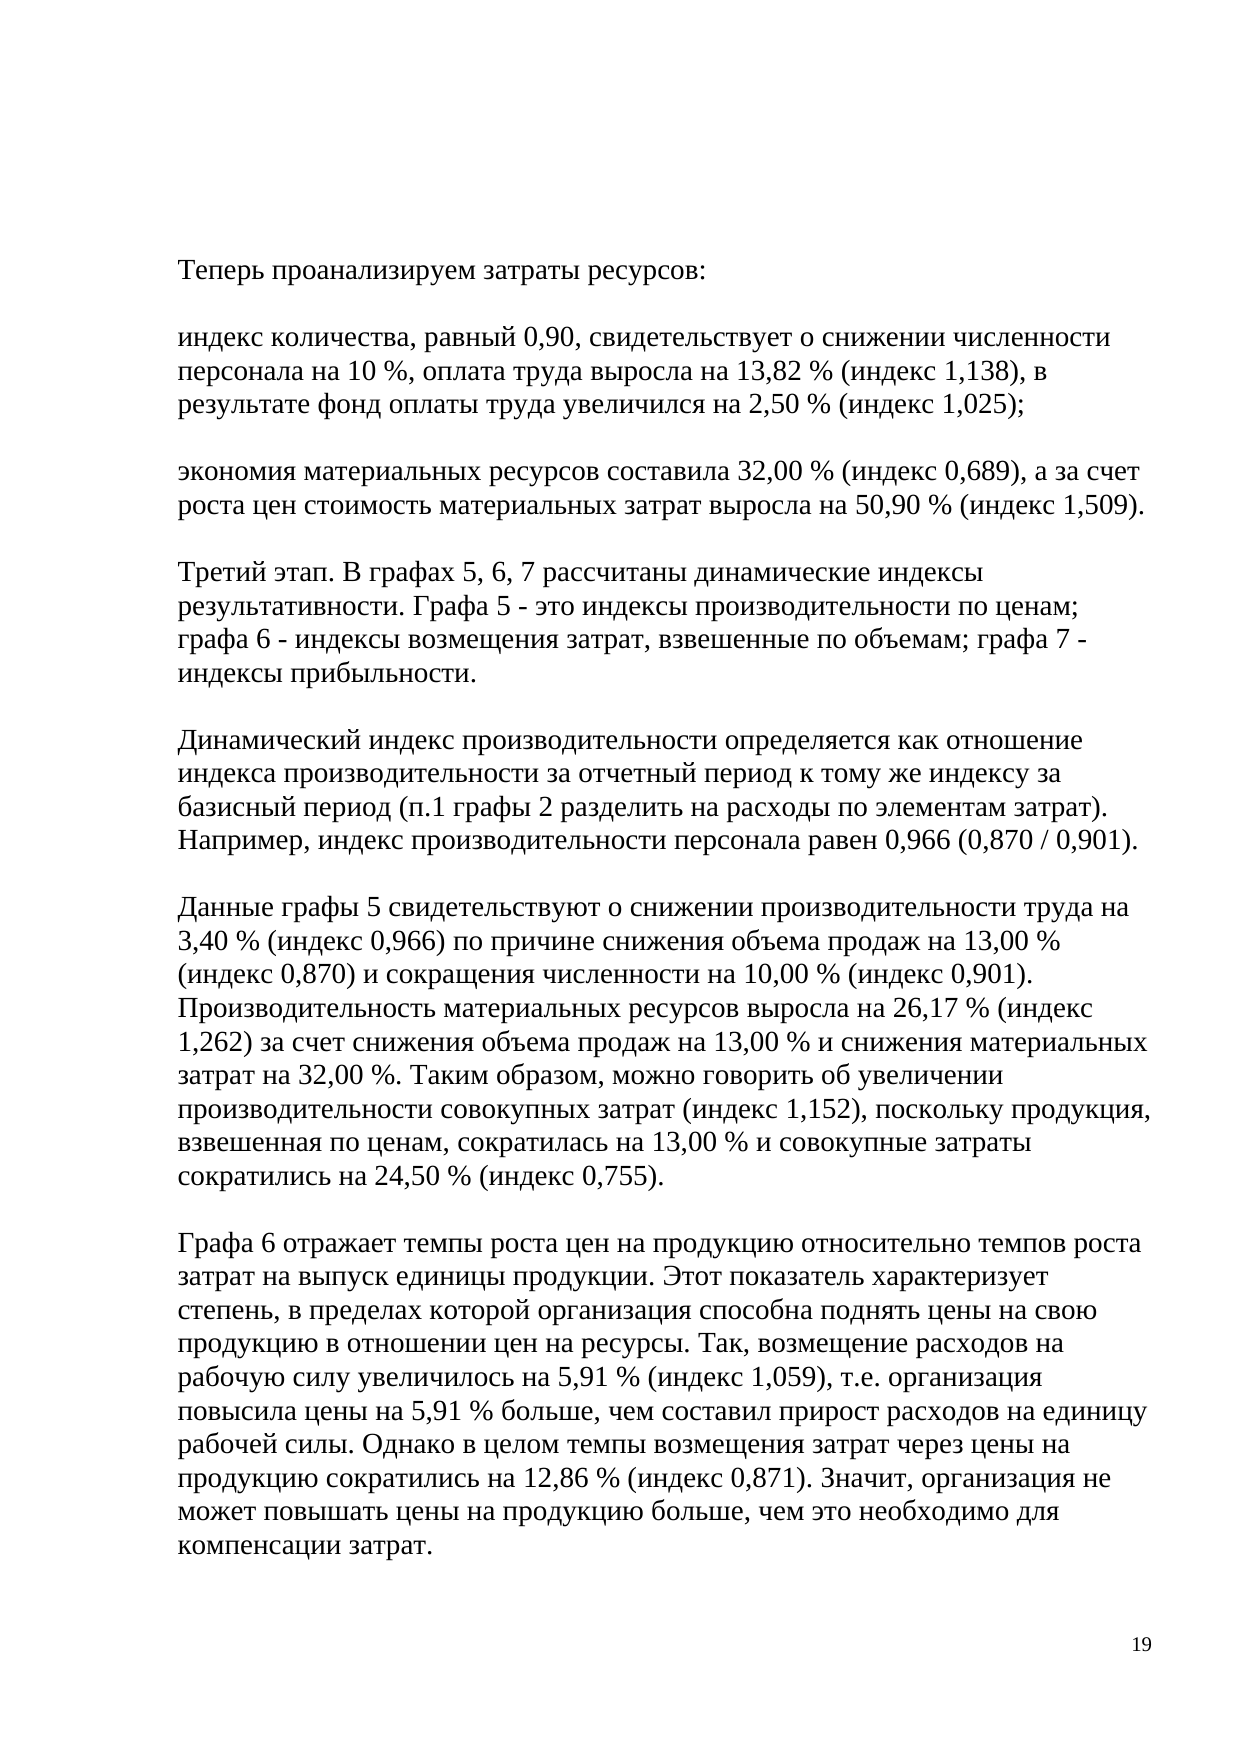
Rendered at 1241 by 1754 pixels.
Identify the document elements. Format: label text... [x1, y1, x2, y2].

text Третий этап. В графах 5, 6, 7 рассчитаны динамические индексы результативности. Графа 5 - это индексы производительности по ценам; графа 6 - индексы возмещения затрат, взвешенные по объемам; графа 7 - индексы прибыльности. [177, 554, 1152, 688]
text экономия материальных ресурсов составила 32,00 % (индекс 0,689), а за счет роста цен стоимость материальных затрат выросла на 50,90 % (индекс 1,509). [177, 453, 1152, 521]
text Данные графы 5 свидетельствуют о снижении производительности труда на 3,40 % (индекс 0,966) по причине снижения объема продаж на 13,00 % (индекс 0,870) и сокращения численности на 10,00 % (индекс 0,901). Производительность материальных ресурсов выросла на 26,17 % (индекс 1,262) за счет снижения объема продаж на 13,00 % и снижения материальных затрат на 32,00 %. Таким образом, можно говорить об увеличении производительности совокупных затрат (индекс 1,152), поскольку продукция, взвешенная по ценам, сократилась на 13,00 % и совокупные затраты сократились на 24,50 % (индекс 0,755). [177, 889, 1152, 1191]
text Графа 6 отражает темпы роста цен на продукцию относительно темпов роста затрат на выпуск единицы продукции. Этот показатель характеризует степень, в пределах которой организация способна поднять цены на свою продукцию в отношении цен на ресурсы. Так, возмещение расходов на рабочую силу увеличилось на 5,91 % (индекс 1,059), т.е. организация повысила цены на 5,91 % больше, чем составил прирост расходов на единицу рабочей силы. Однако в целом темпы возмещения затрат через цены на продукцию сократились на 12,86 % (индекс 0,871). Значит, организация не может повышать цены на продукцию больше, чем это необходимо для компенсации затрат. [177, 1225, 1152, 1560]
text Динамический индекс производительности определяется как отношение индекса производительности за отчетный период к тому же индексу за базисный период (п.1 графы 2 разделить на расходы по элементам затрат). Например, индекс производительности персонала равен 0,966 (0,870 / 0,901). [177, 722, 1152, 856]
text индекс количества, равный 0,90, свидетельствует о снижении численности персонала на 10 %, оплата труда выросла на 13,82 % (индекс 1,138), в результате фонд оплаты труда увеличился на 2,50 % (индекс 1,025); [177, 319, 1152, 420]
text Теперь проанализируем затраты ресурсов: [177, 252, 1152, 286]
